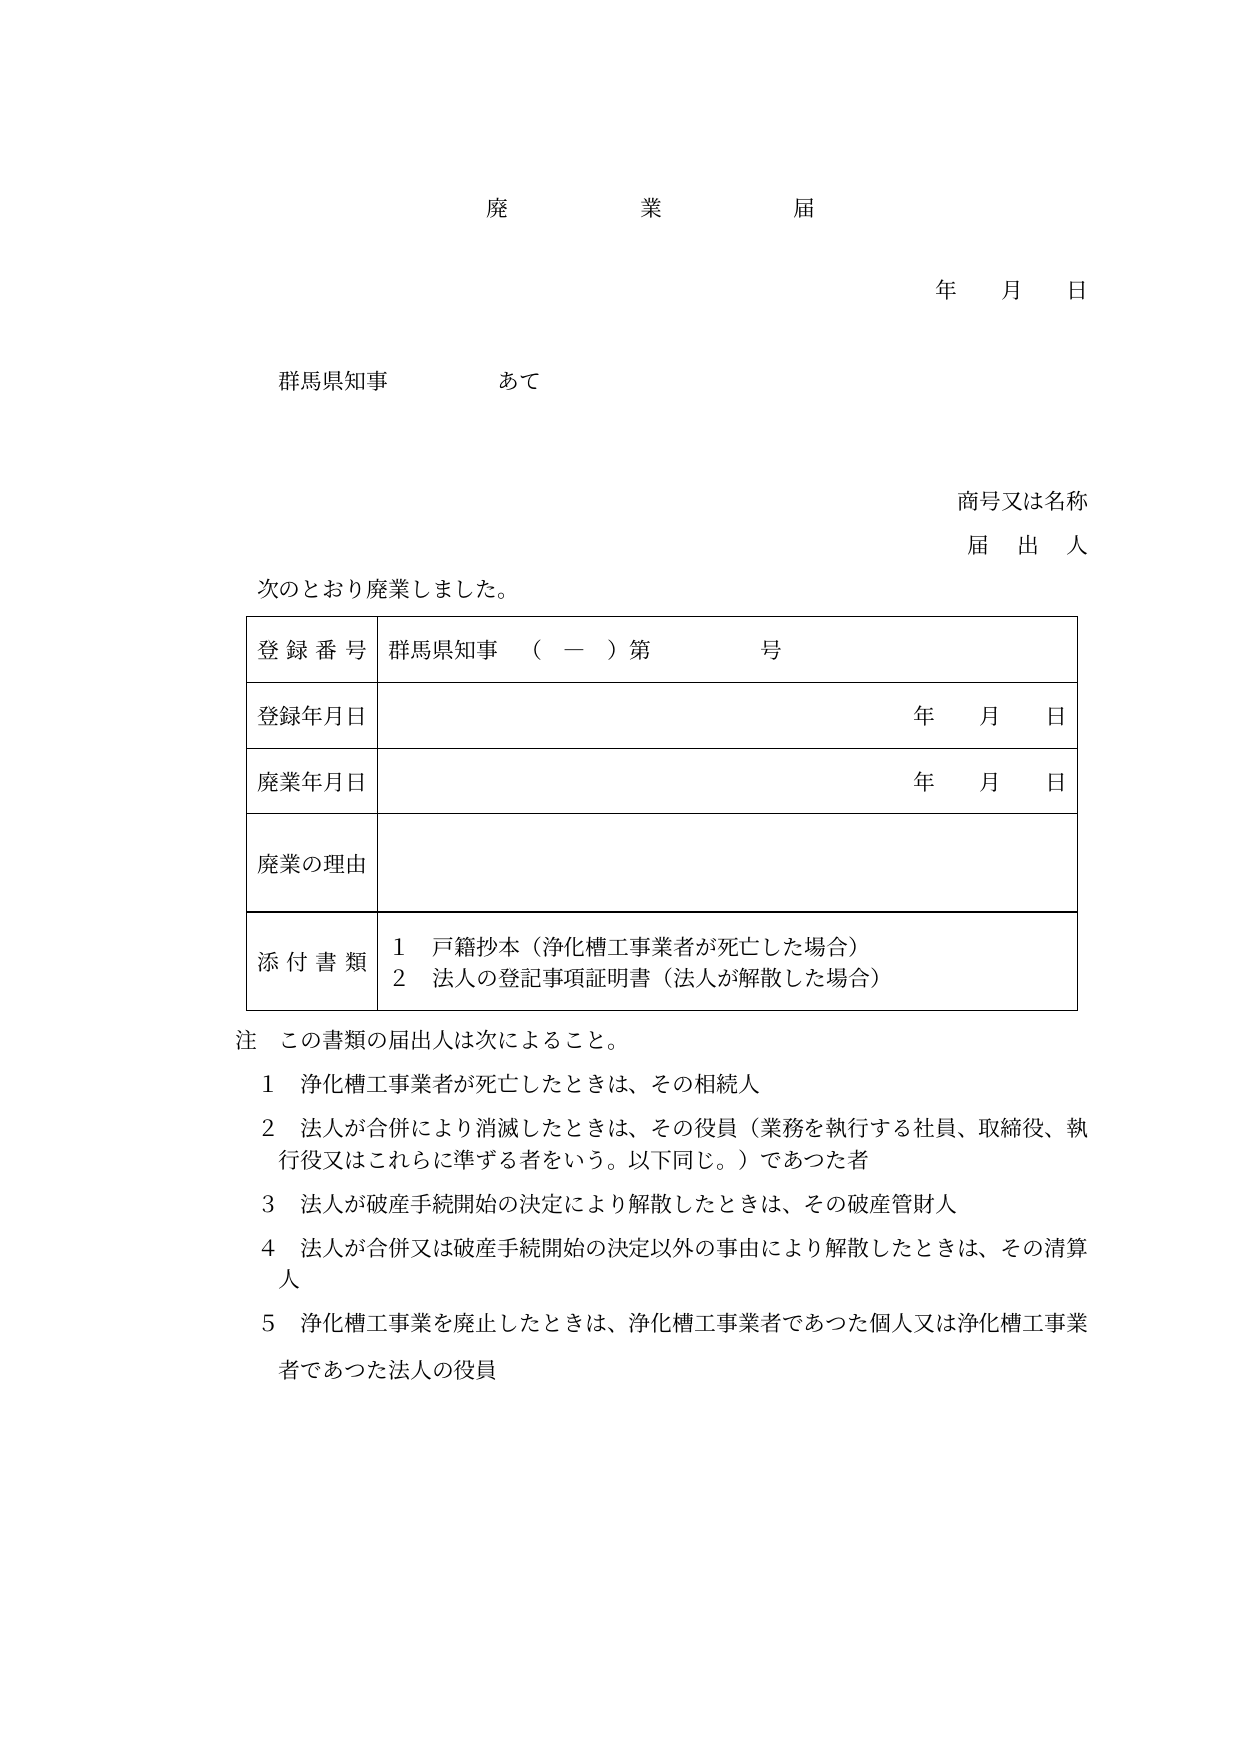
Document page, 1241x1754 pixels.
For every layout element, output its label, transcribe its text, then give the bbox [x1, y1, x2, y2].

text 年 月 日 [213, 273, 1088, 304]
table_cell 廃業年月日 [247, 749, 377, 813]
table_cell １ 戸籍抄本（浄化槽工事業者が死亡した場合） ２ 法人の登記事項証明書（法人が解散した場合） [378, 913, 1077, 1010]
table_cell 添付書類 [247, 913, 377, 1010]
text 群馬県知事 あて [213, 364, 1088, 396]
text 廃 業 届 [213, 191, 1088, 222]
table_cell 登録年月日 [247, 683, 377, 747]
table_header 群馬県知事 （ ― ）第 号 [378, 617, 1077, 682]
text ４ 法人が合併又は破産手続開始の決定以外の事由により解散したときは、その清算人 [213, 1231, 1088, 1294]
text ５ 浄化槽工事業を廃止したときは、浄化槽工事業者であつた個人又は浄化槽工事業者であつた法人の役員 [213, 1306, 1088, 1385]
text 届 出 人 [213, 528, 1088, 560]
table_cell 廃業の理由 [247, 814, 377, 911]
text 注 この書類の届出人は次によること。 [213, 1023, 1088, 1055]
text 商号又は名称 [213, 484, 1088, 516]
text ３ 法人が破産手続開始の決定により解散したときは、その破産管財人 [213, 1187, 1088, 1218]
text 次のとおり廃業しました。 [213, 572, 1088, 604]
table_cell 年 月 日 [378, 683, 1077, 747]
table_header 登録番号 [247, 617, 377, 682]
table_cell [378, 814, 1077, 911]
table_cell 年 月 日 [378, 749, 1077, 813]
text ２ 法人が合併により消滅したときは、その役員（業務を執行する社員、取締役、執行役又はこれらに準ずる者をいう。以下同じ。）であつた者 [213, 1111, 1088, 1174]
text １ 浄化槽工事業者が死亡したときは、その相続人 [213, 1067, 1088, 1099]
